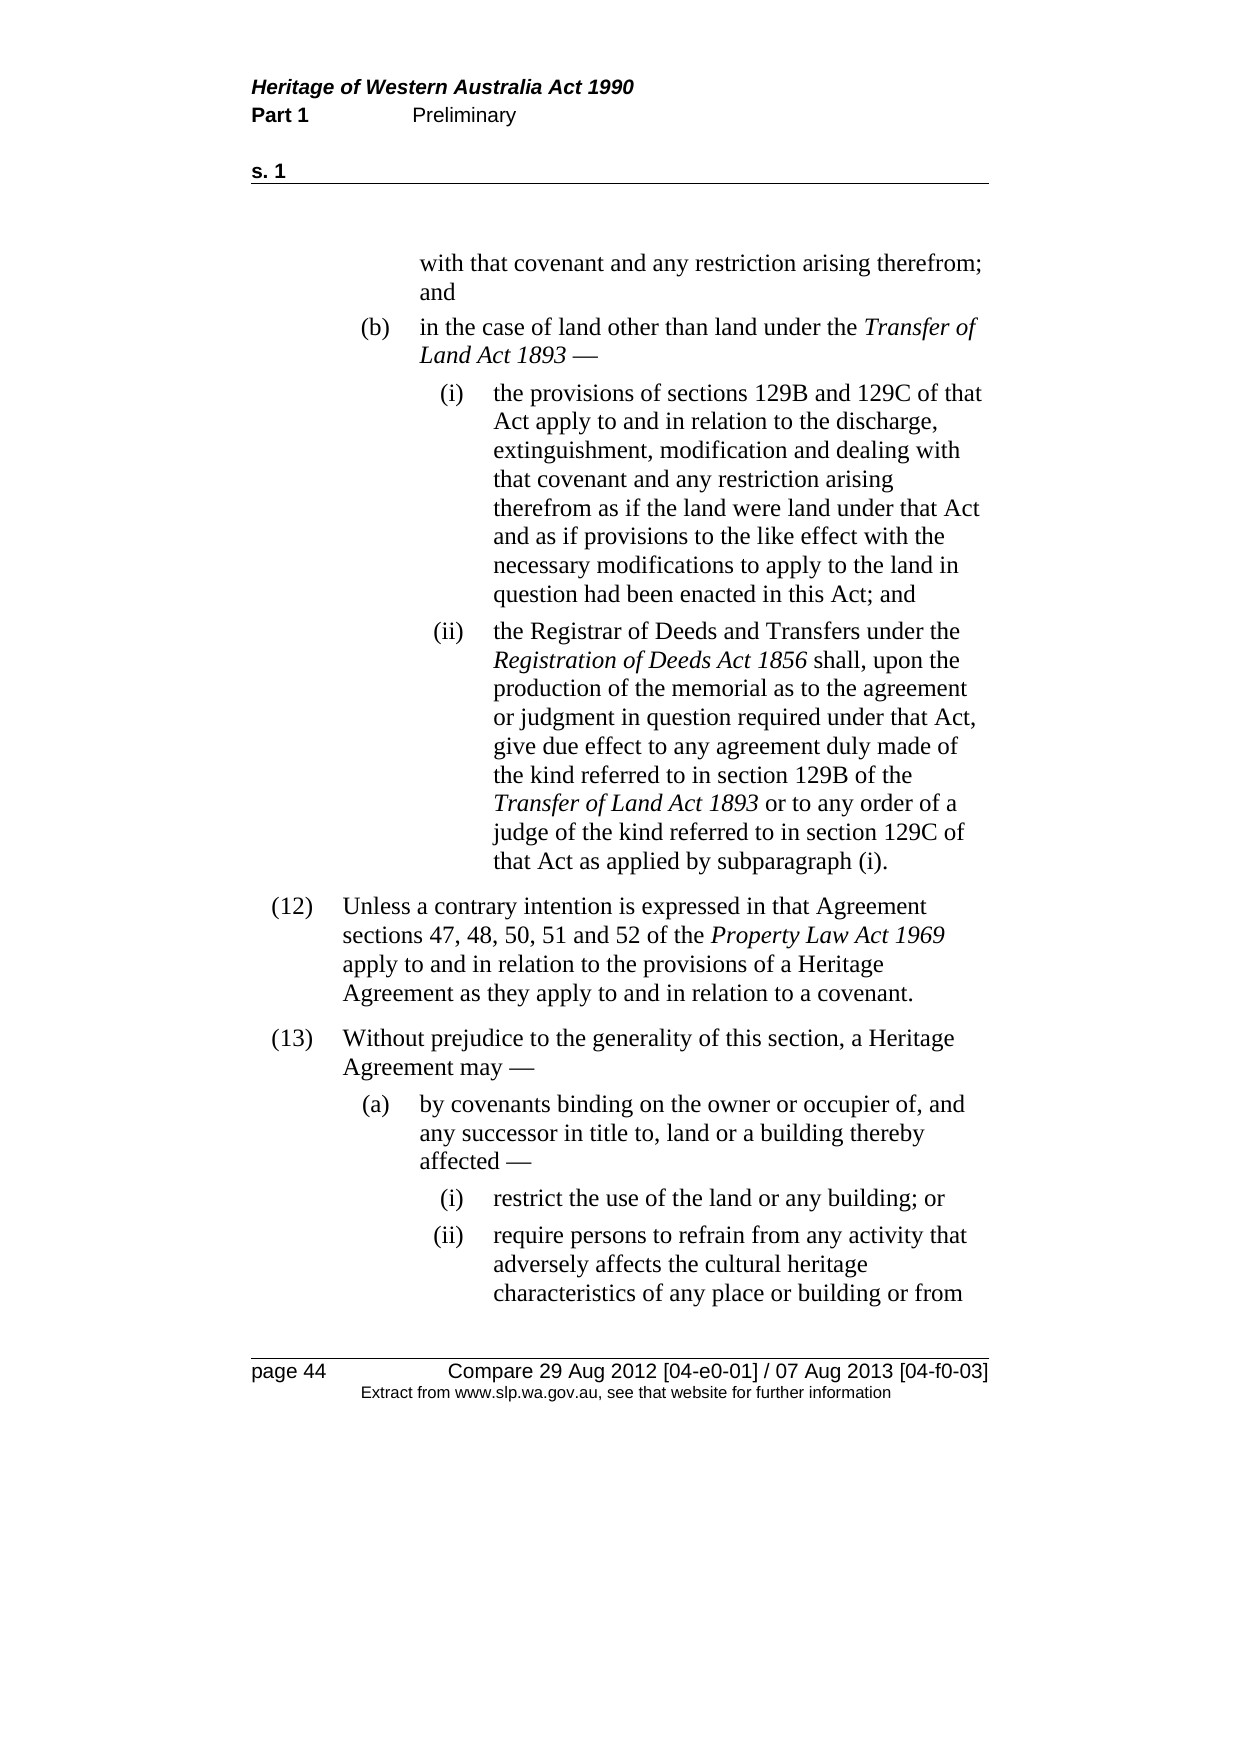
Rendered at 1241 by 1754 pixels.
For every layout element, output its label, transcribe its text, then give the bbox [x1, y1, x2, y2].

text (13) Without prejudice to the generality of this section, a Heritage Agreement may — [251, 1023, 989, 1081]
text (i) restrict the use of the land or any building; or [251, 1183, 989, 1212]
text (b) in the case of land other than land under the Transfer of Land Act 1893 — [251, 312, 989, 369]
text (ii) the Registrar of Deeds and Transfers under the Registration of Deeds Act 1856 shall, upon the production of the memorial as to the agreement or judgment in question required under that Act, give due effect to any agreement duly made of the kind referred to in section 129B of the Transfer of Land Act 1893 or to any order of a judge of the kind referred to in section 129C of that Act as applied by subparagraph (i). [251, 616, 989, 875]
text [251, 248, 989, 306]
text (12) Unless a contrary intention is expressed in that Agreement sections 47, 48, 50, 51 and 52 of the Property Law Act 1969 apply to and in relation to the provisions of a Heritage Agreement as they apply to and in relation to a covenant. [251, 891, 989, 1006]
text (a) by covenants binding on the owner or occupier of, and any successor in title to, land or a building thereby affected — [251, 1089, 989, 1175]
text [251, 1221, 989, 1307]
text (i) the provisions of sections 129B and 129C of that Act apply to and in relation to the discharge, extinguishment, modification and dealing with that covenant and any restriction arising therefrom as if the land were land under that Act and as if provisions to the like effect with the necessary modifications to apply to the land in question had been enacted in this Act; and [251, 378, 989, 608]
